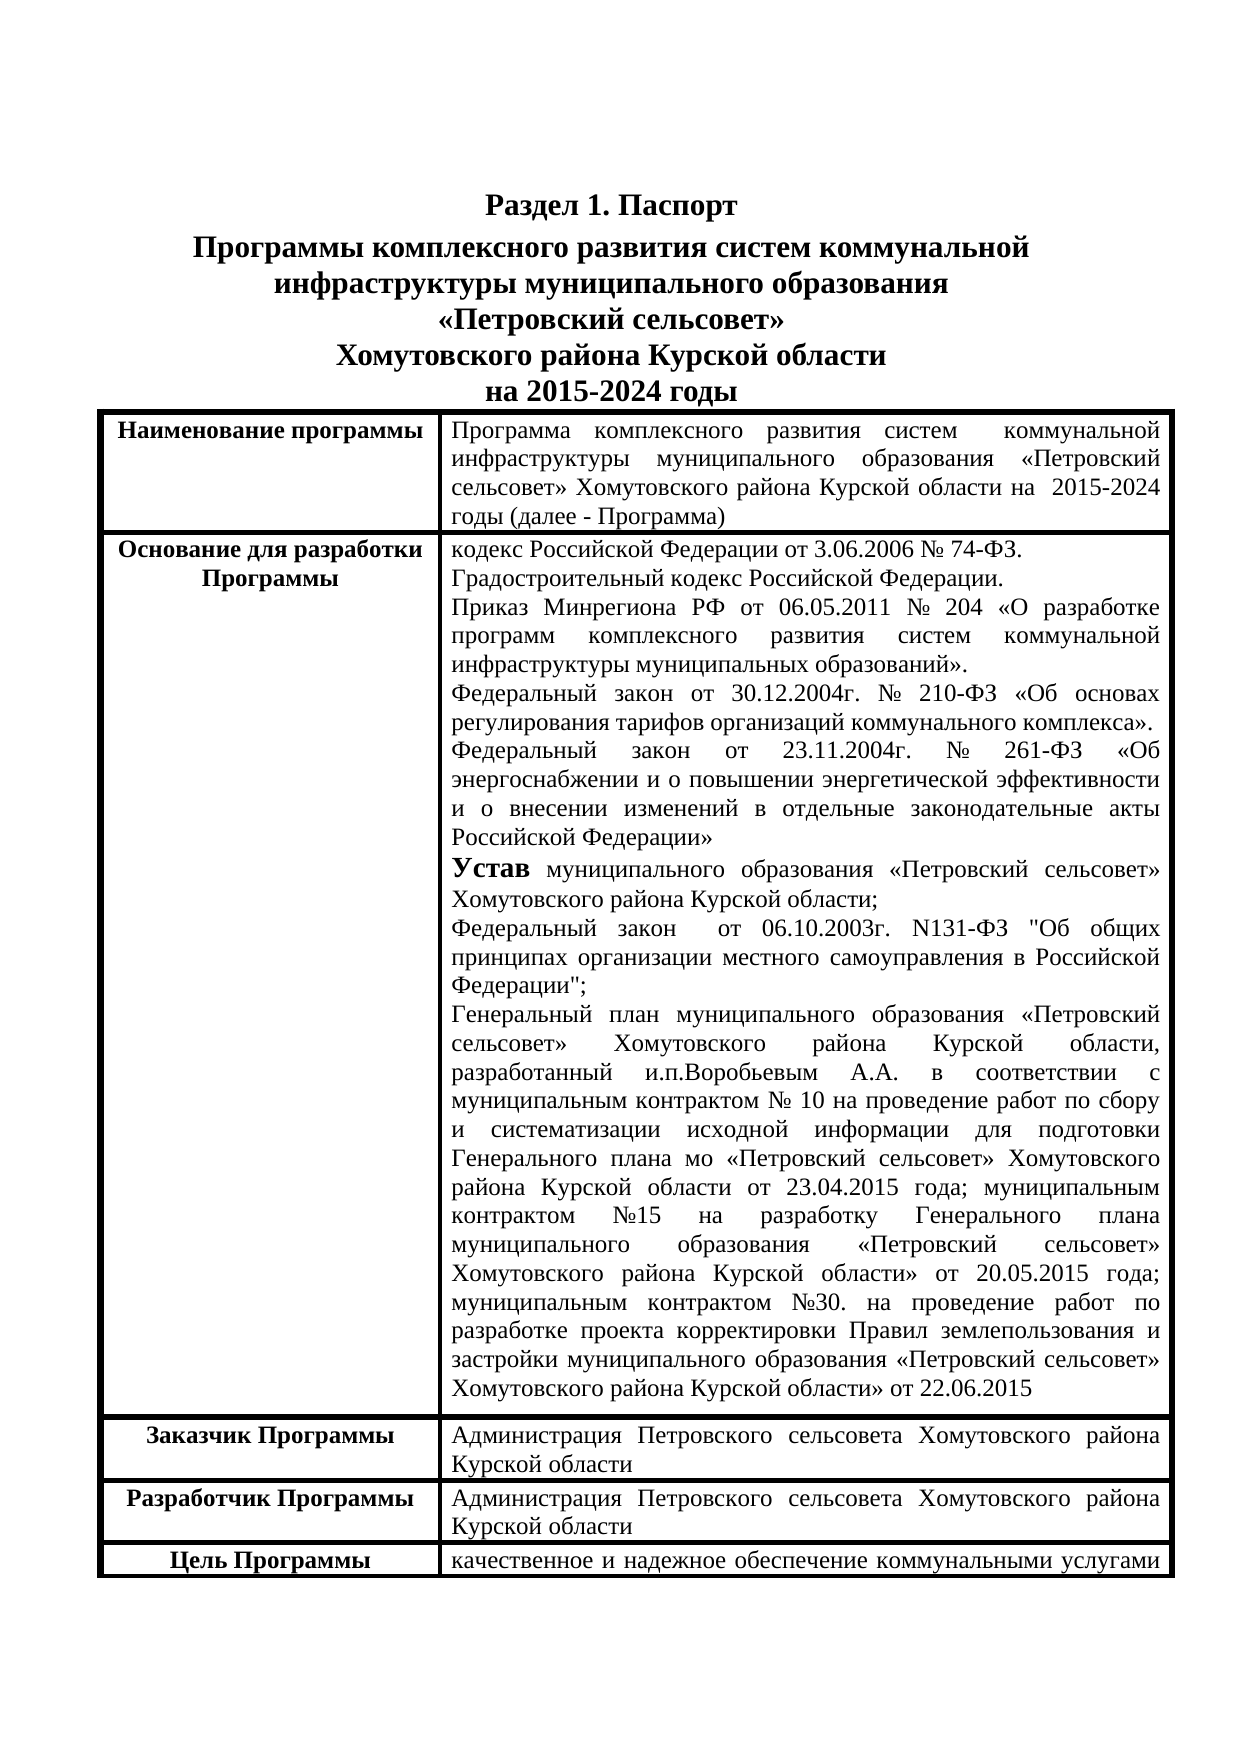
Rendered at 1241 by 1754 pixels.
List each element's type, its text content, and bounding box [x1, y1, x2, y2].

table_cell Администрация Петровского сельсовета Хомутовского района Курской области [442, 1483, 1169, 1540]
subtitle на 2015-2024 годы [159, 372, 1063, 408]
table_cell Администрация Петровского сельсовета Хомутовского района Курской области [442, 1420, 1169, 1478]
table_cell Разработчик Программы [104, 1483, 438, 1540]
subtitle Программы комплексного развития систем коммунальной инфраструктуры муниципального образования [159, 229, 1063, 301]
table_cell Цель Программы [104, 1545, 438, 1573]
subtitle «Петровский сельсовет» [159, 301, 1063, 337]
table_cell Основание для разработки Программы [104, 535, 438, 1414]
subtitle Хомутовского района Курской области [159, 337, 1063, 372]
table_cell Заказчик Программы [104, 1420, 438, 1478]
table_cell кодекс Российской Федерации от 3.06.2006 № 74-ФЗ. Градостроительный кодекс Российской Федерации. Приказ Минрегиона РФ от 06.05.2011 № 204 «О разработке программ комплексного развития систем коммунальной инфраструктуры муниципальных образований». Федеральный закон от 30.12.2004г. № 210-ФЗ «Об основах регулирования тарифов организаций коммунального комплекса». Федеральный закон от 23.11.2004г. № 261-ФЗ «Об энергоснабжении и о повышении энергетической эффективности и о внесении изменений в отдельные законодательные акты Российской Федерации» Устав муниципального образования «Петровский сельсовет» Хомутовского района Курской области; Федеральный закон от 06.10.2003г. N131-ФЗ "Об общих принципах организации местного самоуправления в Российской Федерации"; Генеральный план муниципального образования «Петровский сельсовет» Хомутовского района Курской области, разработанный и.п.Воробьевым А.А. в соответствии с муниципальным контрактом № 10 на проведение работ по сбору и систематизации исходной информации для подготовки Генерального плана мо «Петровский сельсовет» Хомутовского района Курской области от 23.04.2015 года; муниципальным контрактом №15 на разработку Генерального плана муниципального образования «Петровский сельсовет» Хомутовского района Курской области» от 20.05.2015 года; муниципальным контрактом №30. на проведение работ по разработке проекта корректировки Правил землепользования и застройки муниципального образования «Петровский сельсовет» Хомутовского района Курской области» от 22.06.2015 [442, 535, 1169, 1414]
table_header Наименование программы [104, 415, 438, 530]
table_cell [442, 1545, 1169, 1573]
subtitle Раздел 1. Паспорт [159, 187, 1063, 222]
table_header Программа комплексного развития систем коммунальной инфраструктуры муниципального образования «Петровский сельсовет» Хомутовского района Курской области на 2015-2024 годы (далее - Программа) [442, 415, 1169, 530]
